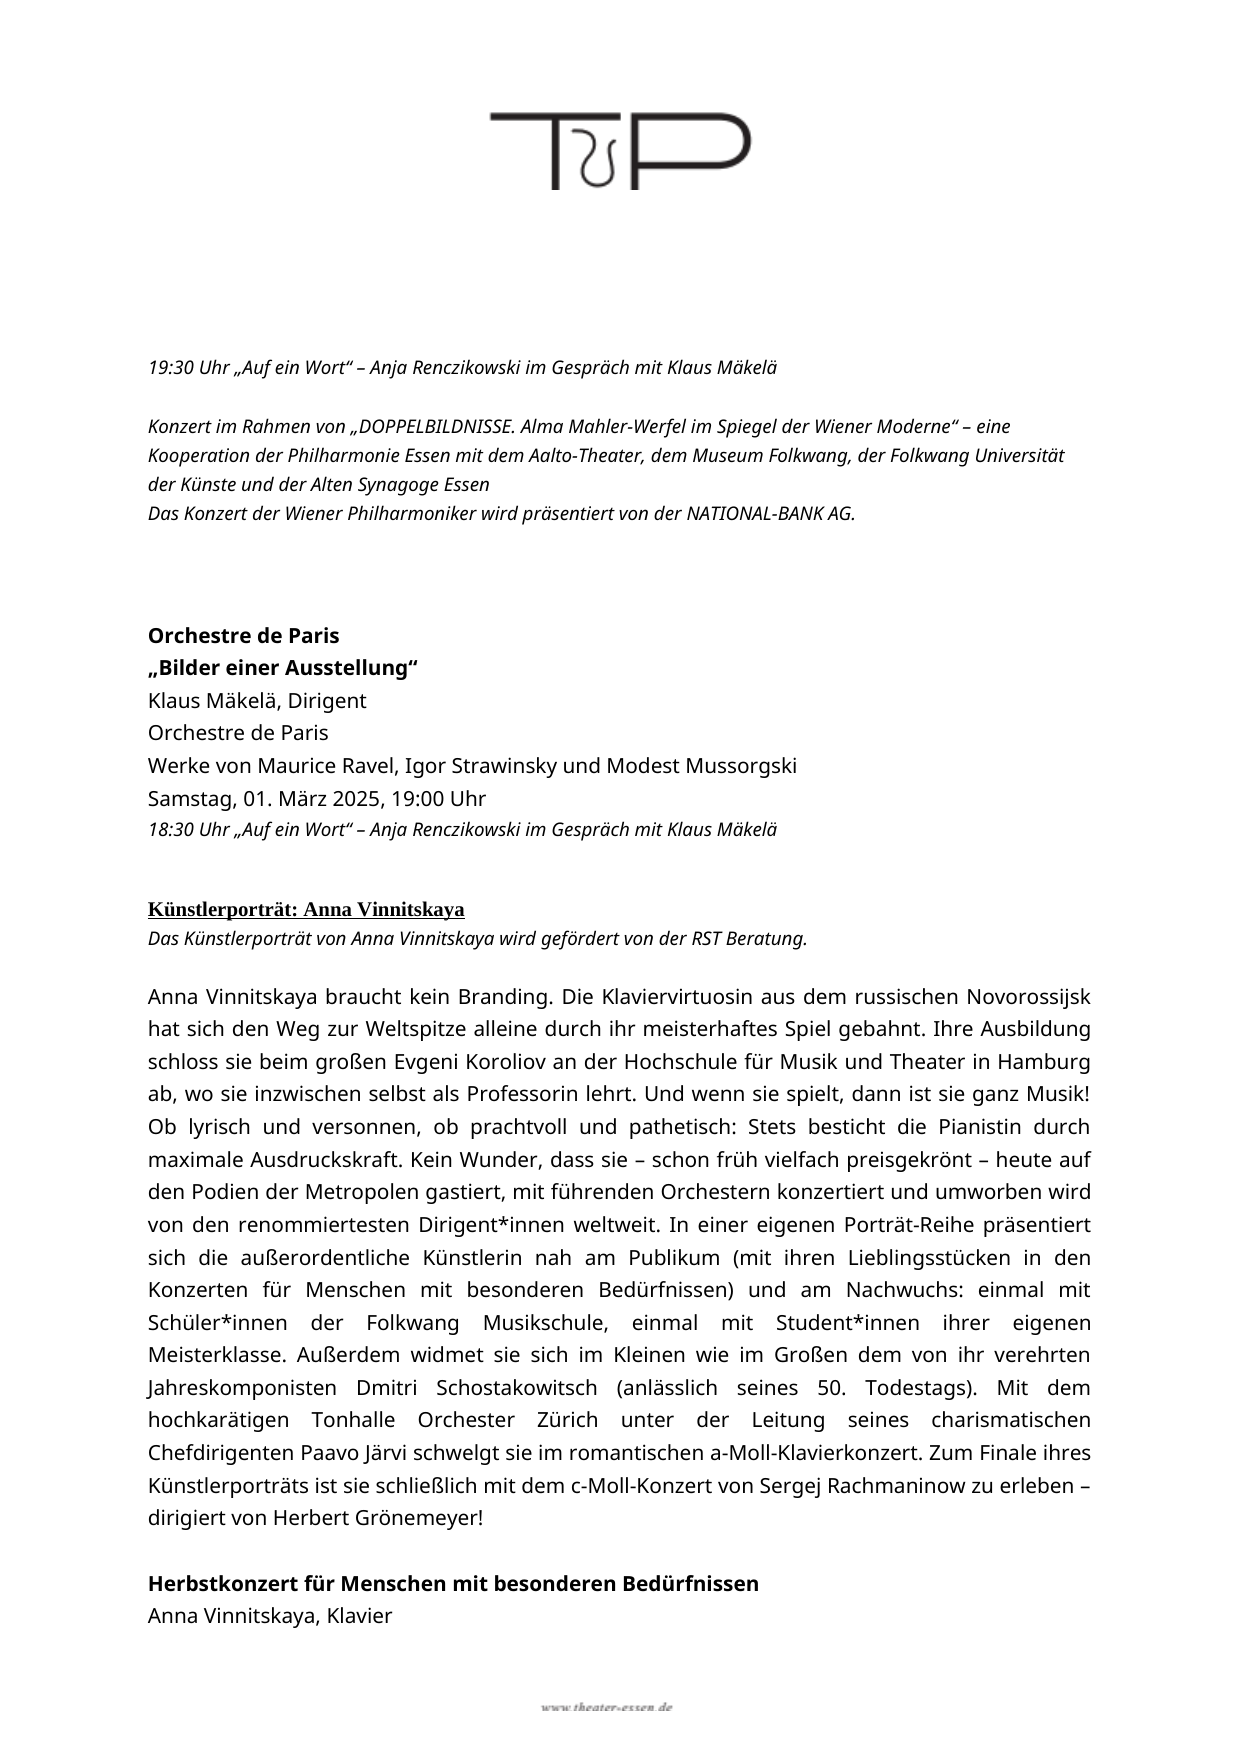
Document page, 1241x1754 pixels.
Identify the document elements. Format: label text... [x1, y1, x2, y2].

text Werke von Maurice Ravel, Igor Strawinsky und Modest Mussorgski [148, 751, 1092, 779]
text Konzert im Rahmen von „DOPPELBILDNISSE. Alma Mahler-Werfel im Spiegel der Wiener Moderne“ – eine Kooperation der Philharmonie Essen mit dem Aalto-Theater, dem Museum Folkwang, der Folkwang Universität der Künste und der Alten Synagoge Essen [148, 413, 1092, 497]
text Orchestre de Paris [148, 718, 1092, 747]
text Anna Vinnitskaya, Klavier [148, 1601, 1092, 1630]
text Das Konzert der Wiener Philharmoniker wird präsentiert von der NATIONAL-BANK AG. [148, 501, 1092, 526]
text Anna Vinnitskaya braucht kein Branding. Die Klaviervirtuosin aus dem russischen Novorossijsk hat sich den Weg zur Weltspitze alleine durch ihr meisterhaftes Spiel gebahnt. Ihre Ausbildung schloss sie beim großen Evgeni Koroliov an der Hochschule für Musik und Theater in Hamburg ab, wo sie inzwischen selbst als Professorin lehrt. Und wenn sie spielt, dann ist sie ganz Musik! Ob lyrisch und versonnen, ob prachtvoll und pathetisch: Stets besticht die Pianistin durch maximale Ausdruckskraft. Kein Wunder, dass sie – schon früh vielfach preisgekrönt – heute auf den Podien der Metropolen gastiert, mit führenden Orchestern konzertiert und umworben wird von den renommiertesten Dirigent*innen weltweit. In einer eigenen Porträt-Reihe präsentiert sich die außerordentliche Künstlerin nah am Publikum (mit ihren Lieblingsstücken in den Konzerten für Menschen mit besonderen Bedürfnissen) und am Nachwuchs: einmal mit Schüler*innen der Folkwang Musikschule, einmal mit Student*innen ihrer eigenen Meisterklasse. Außerdem widmet sie sich im Kleinen wie im Großen dem von ihr verehrten Jahreskomponisten Dmitri Schostakowitsch (anlässlich seines 50. Todestags). Mit dem hochkarätigen Tonhalle Orchester Zürich unter der Leitung seines charismatischen Chefdirigenten Paavo Järvi schwelgt sie im romantischen a-Moll-Klavierkonzert. Zum Finale ihres Künstlerporträts ist sie schließlich mit dem c-Moll-Konzert von Sergej Rachmaninow zu erleben – dirigiert von Herbert Grönemeyer! [148, 982, 1092, 1532]
text „Bilder einer Ausstellung“ [148, 653, 1092, 682]
text 18:30 Uhr „Auf ein Wort“ – Anja Renczikowski im Gespräch mit Klaus Mäkelä [148, 816, 1092, 842]
text Herbstkonzert für Menschen mit besonderen Bedürfnissen [148, 1569, 1092, 1597]
text Orchestre de Paris [148, 621, 1092, 649]
text 19:30 Uhr „Auf ein Wort“ – Anja Renczikowski im Gespräch mit Klaus Mäkelä [148, 354, 1092, 380]
text Klaus Mäkelä, Dirigent [148, 686, 1092, 714]
text Künstlerporträt: Anna Vinnitskaya [148, 897, 1092, 921]
text Das Künstlerporträt von Anna Vinnitskaya wird gefördert von der RST Beratung. [148, 925, 1092, 950]
text Samstag, 01. März 2025, 19:00 Uhr [148, 784, 1092, 812]
